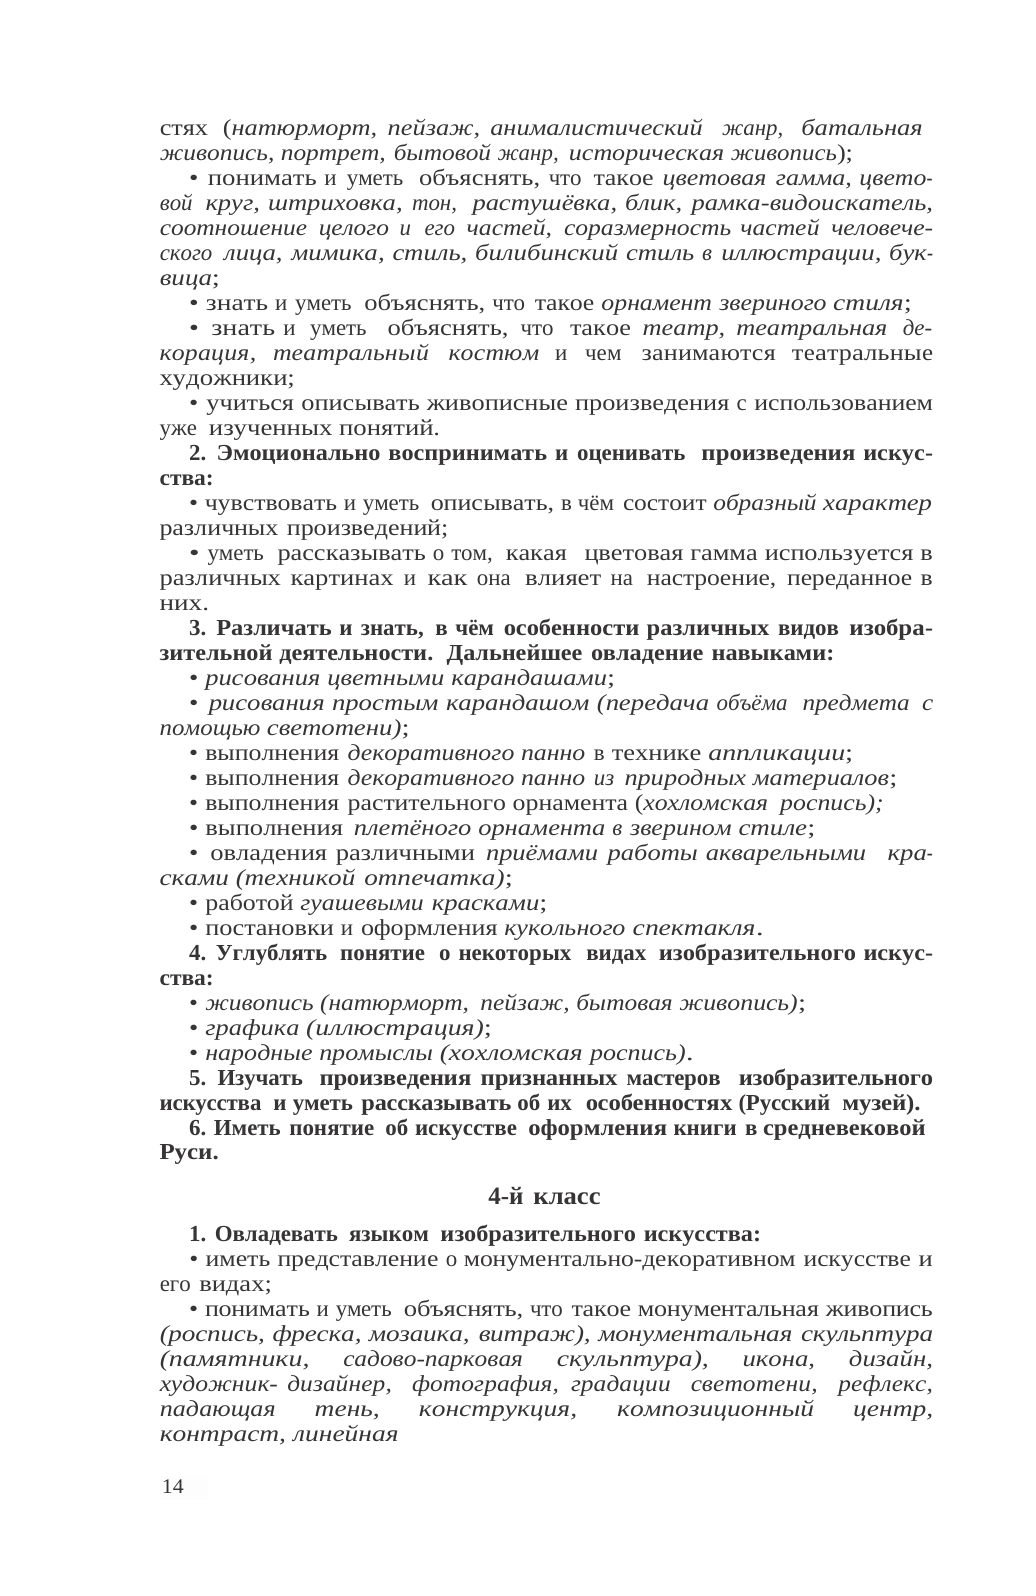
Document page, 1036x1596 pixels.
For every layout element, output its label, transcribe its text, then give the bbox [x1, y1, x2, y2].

text • рисования цветными карандашами; [189, 665, 939, 690]
text • постановки и оформления кукольного спектакля. [189, 915, 939, 940]
text • выполнения плетёного орнамента в зверином стиле; [189, 815, 939, 840]
text • графика (иллюстрация); [189, 1015, 939, 1040]
text стях (натюрморт, пейзаж, анималистический жанр, батальная живопись, портрет, бытовой жанр, историческая живопись); [159, 115, 933, 165]
text • знать и уметь объяснять, что такое театр, театральная де- корация, театральный костюм и чем занимаются театральные художники; [159, 315, 933, 390]
text • иметь представление о монументально-декоративном искусстве и его видах; [159, 1247, 933, 1297]
text 4-й класс [483, 1181, 606, 1210]
text • овладения различными приёмами работы акварельными кра- сками (техникой отпечатка); [159, 840, 933, 890]
text • чувствовать и уметь описывать, в чём состоит образный характер [189, 490, 939, 515]
text • выполнения растительного орнамента (хохломская роспись); [189, 790, 939, 815]
text 5. Изучать произведения признанных мастеров изобразительного искусства и уметь рассказывать об их особенностях (Русский музей). [159, 1065, 933, 1115]
text • понимать и уметь объяснять, что такое цветовая гамма, цвето- вой круг, штриховка, тон, растушёвка, блик, рамка-видоискатель, соотношение целого и его частей, соразмерность частей человече- ского лица, мимика, стиль, билибинский стиль в иллюстрации, бук- вица; [159, 165, 933, 290]
text • выполнения декоративного панно в технике аппликации; [189, 740, 939, 765]
text • живопись (натюрморт, пейзаж, бытовая живопись); [189, 990, 939, 1015]
text 1. Овладевать языком изобразительного искусства: [189, 1220, 939, 1247]
text различных произведений; [159, 515, 939, 540]
text • рисования простым карандашом (передача объёма предмета с помощью светотени); [159, 690, 933, 740]
text • понимать и уметь объяснять, что такое монументальная живопись (роспись, фреска, мозаика, витраж), монументальная скульптура (памятники, садово-парковая скульптура), икона, дизайн, художник- дизайнер, фотография, градации светотени, рефлекс, падающая тень, конструкция, композиционный центр, контраст, линейная [159, 1297, 933, 1447]
text • выполнения декоративного панно из природных материалов; [189, 765, 939, 790]
text • знать и уметь объяснять, что такое орнамент звериного стиля; [189, 290, 939, 315]
text • уметь рассказывать о том, какая цветовая гамма используется в различных картинах и как она влияет на настроение, переданное в них. [159, 540, 933, 615]
text Руси. [159, 1140, 939, 1165]
text 2. Эмоционально воспринимать и оценивать произведения искус- ства: [159, 440, 933, 490]
text • учиться описывать живописные произведения с использованием уже изученных понятий. [159, 390, 933, 440]
text • народные промыслы (хохломская роспись). [189, 1040, 939, 1065]
text 4. Углублять понятие о некоторых видах изобразительного искус- ства: [159, 940, 933, 990]
text 6. Иметь понятие об искусстве оформления книги в средневековой [189, 1115, 939, 1140]
text • работой гуашевыми красками; [189, 890, 939, 915]
text 3. Различать и знать, в чём особенности различных видов изобра- зительной деятельности. Дальнейшее овладение навыками: [159, 615, 933, 665]
